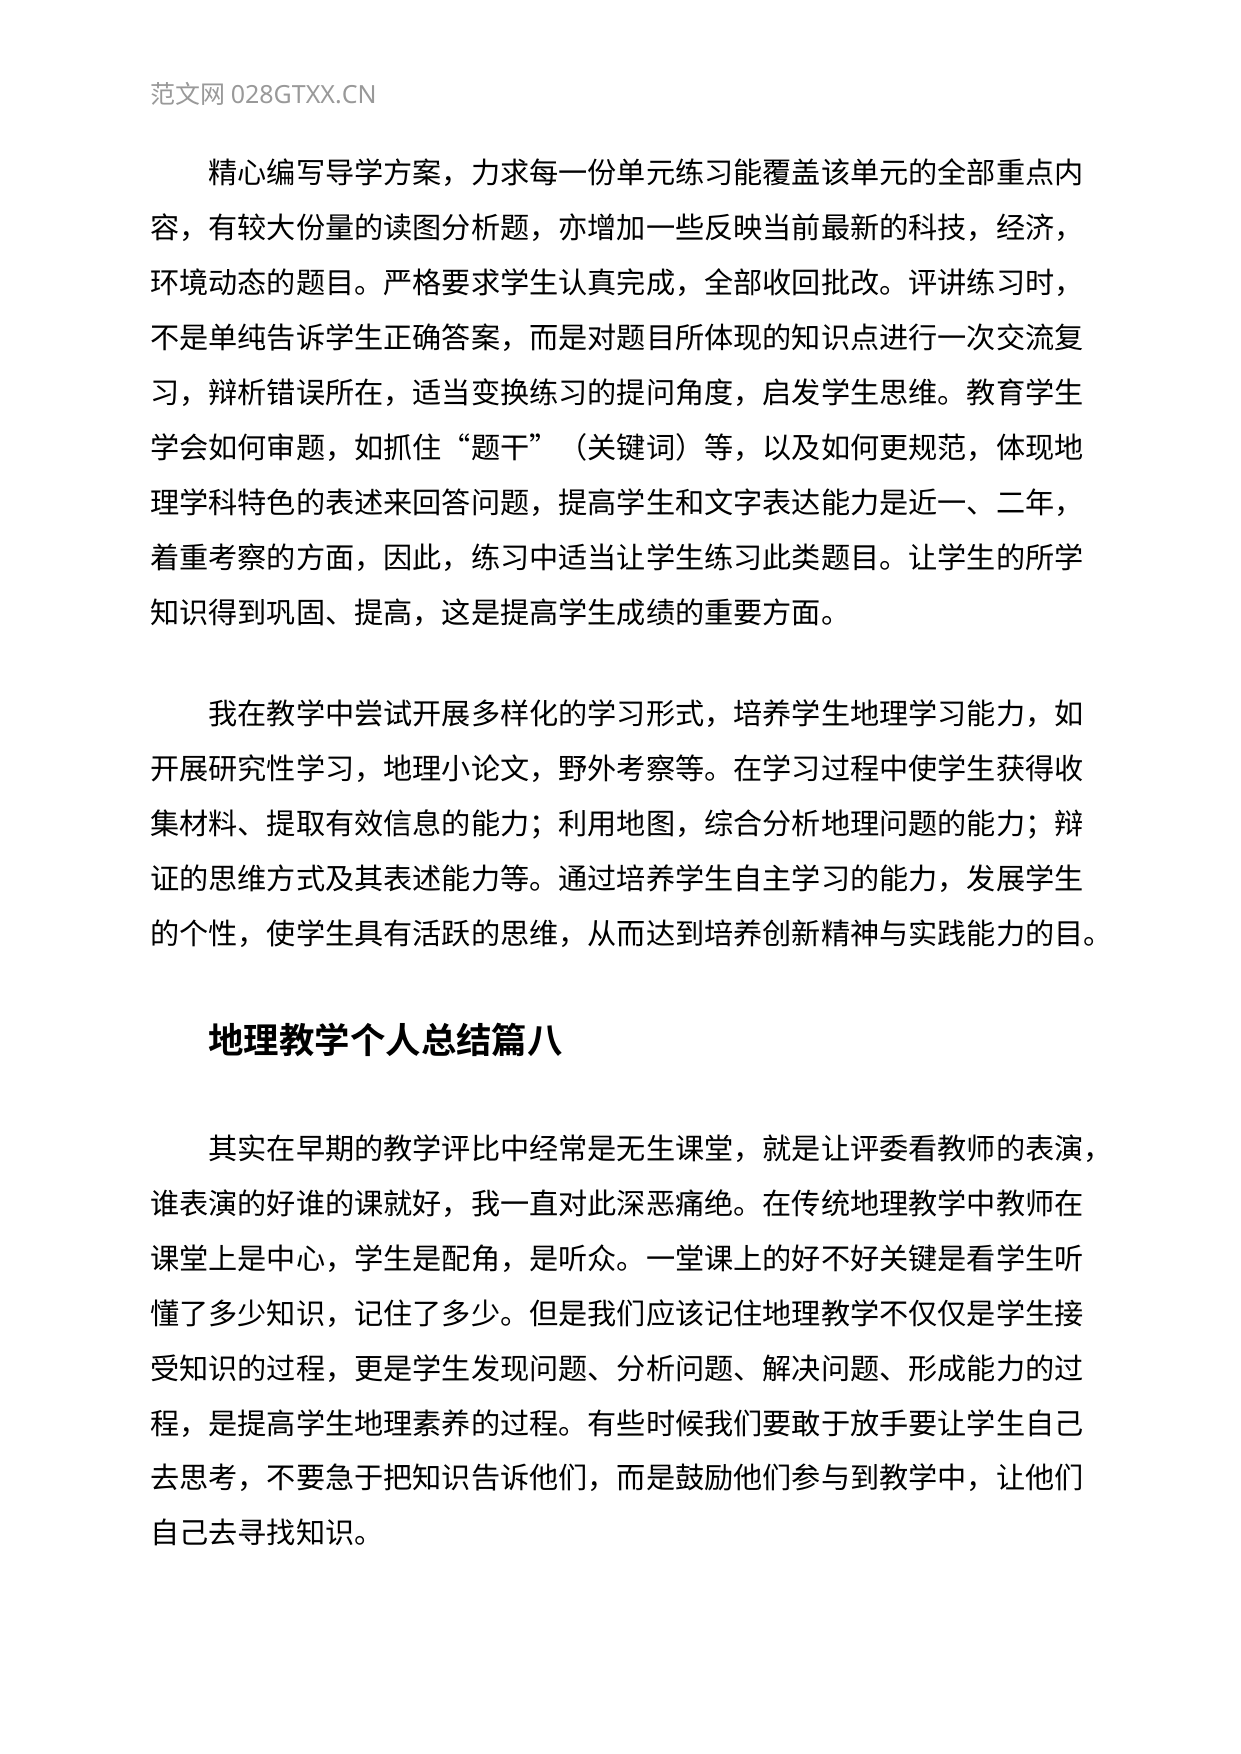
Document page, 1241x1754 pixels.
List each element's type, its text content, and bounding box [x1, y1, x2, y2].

text 地理教学个人总结篇八 [150, 1012, 1090, 1063]
text 其实在早期的教学评比中经常是无生课堂，就是让评委看教师的表演，谁表演的好谁的课就好，我一直对此深恶痛绝。在传统地理教学中教师在课堂上是中心，学生是配角，是听众。一堂课上的好不好关键是看学生听懂了多少知识，记住了多少。但是我们应该记住地理教学不仅仅是学生接受知识的过程，更是学生发现问题、分析问题、解决问题、形成能力的过程，是提高学生地理素养的过程。有些时候我们要敢于放手要让学生自己去思考，不要急于把知识告诉他们，而是鼓励他们参与到教学中，让他们自己去寻找知识。 [150, 1126, 1090, 1552]
text 我在教学中尝试开展多样化的学习形式，培养学生地理学习能力，如开展研究性学习，地理小论文，野外考察等。在学习过程中使学生获得收集材料、提取有效信息的能力；利用地图，综合分析地理问题的能力；辩证的思维方式及其表述能力等。通过培养学生自主学习的能力，发展学生的个性，使学生具有活跃的思维，从而达到培养创新精神与实践能力的目。 [150, 691, 1090, 953]
text 精心编写导学方案，力求每一份单元练习能覆盖该单元的全部重点内容，有较大份量的读图分析题，亦增加一些反映当前最新的科技，经济，环境动态的题目。严格要求学生认真完成，全部收回批改。评讲练习时，不是单纯告诉学生正确答案，而是对题目所体现的知识点进行一次交流复习，辩析错误所在，适当变换练习的提问角度，启发学生思维。教育学生学会如何审题，如抓住“题干”（关键词）等，以及如何更规范，体现地理学科特色的表述来回答问题，提高学生和文字表达能力是近一、二年，着重考察的方面，因此，练习中适当让学生练习此类题目。让学生的所学知识得到巩固、提高，这是提高学生成绩的重要方面。 [150, 150, 1090, 631]
